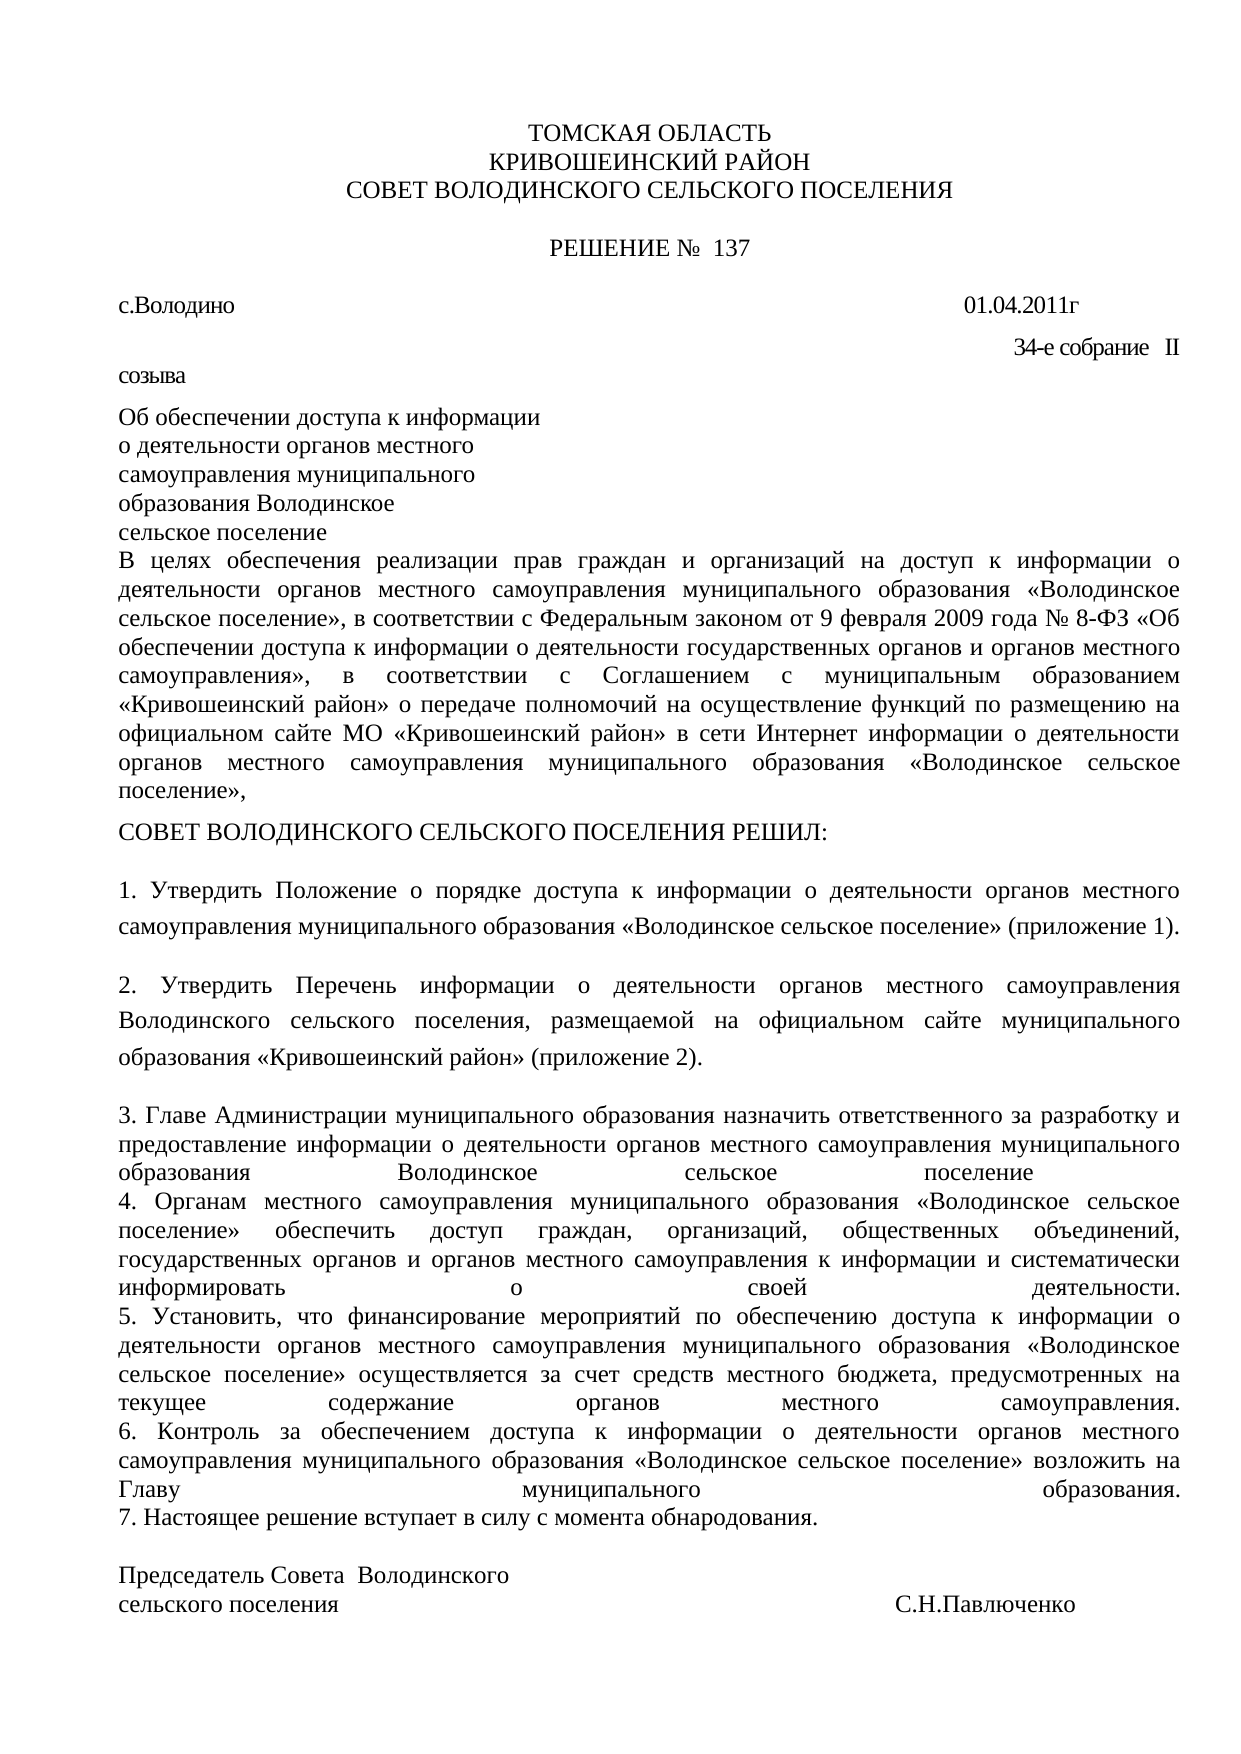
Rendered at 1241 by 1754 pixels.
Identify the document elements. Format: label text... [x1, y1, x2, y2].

text 2. Утвердить Перечень информации о деятельности органов местного самоуправления Володинского сельского поселения, размещаемой на официальном сайте муниципального образования «Кривошеинский район» (приложение 2). [118, 970, 1181, 1070]
text ТОМСКАЯ ОБЛАСТЬ [118, 118, 1181, 147]
text СОВЕТ ВОЛОДИНСКОГО СЕЛЬСКОГО ПОСЕЛЕНИЯ РЕШИЛ: [118, 817, 1181, 846]
text Председатель Совета Володинского [118, 1560, 1181, 1589]
subtitle сельское поселение [118, 517, 1181, 546]
text 1. Утвердить Положение о порядке доступа к информации о деятельности органов местного самоуправления муниципального образования «Володинское сельское поселение» (приложение 1). [118, 875, 1181, 940]
text с.Володино 01.04.2011г [118, 291, 1181, 319]
text сельского поселения С.Н.Павлюченко [118, 1589, 1181, 1617]
subtitle самоуправления муниципального [118, 459, 1181, 488]
text КРИВОШЕИНСКИЙ РАЙОН [118, 147, 1181, 176]
subtitle о деятельности органов местного [118, 431, 1181, 459]
text 34-е собрание II созыва [118, 332, 1181, 389]
text СОВЕТ ВОЛОДИНСКОГО СЕЛЬСКОГО ПОСЕЛЕНИЯ [118, 176, 1181, 204]
subtitle Об обеспечении доступа к информации [118, 402, 1181, 431]
subtitle образования Володинское [118, 488, 1181, 517]
text 3. Главе Администрации муниципального образования назначить ответственного за разработку и предоставление информации о деятельности органов местного самоуправления муниципального образования Володинское сельское поселение 4. Органам местного самоуправления муниципального образования «Володинское сельское поселение» обеспечить доступ граждан, организаций, общественных объединений, государственных органов и органов местного самоуправления к информации и систематически информировать о своей деятельности. 5. Установить, что финансирование мероприятий по обеспечению доступа к информации о деятельности органов местного самоуправления муниципального образования «Володинское сельское поселение» осуществляется за счет средств местного бюджета, предусмотренных на текущее содержание органов местного самоуправления. 6. Контроль за обеспечением доступа к информации о деятельности органов местного самоуправления муниципального образования «Володинское сельское поселение» возложить на Главу муниципального образования. 7. Настоящее решение вступает в силу с момента обнародования. [118, 1100, 1181, 1531]
text В целях обеспечения реализации прав граждан и организаций на доступ к информации о деятельности органов местного самоуправления муниципального образования «Володинское сельское поселение», в соответствии с Федеральным законом от 9 февраля 2009 года № 8-ФЗ «Об обеспечении доступа к информации о деятельности государственных органов и органов местного самоуправления», в соответствии с Соглашением с муниципальным образованием «Кривошеинский район» о передаче полномочий на осуществление функций по размещению на официальном сайте МО «Кривошеинский район» в сети Интернет информации о деятельности органов местного самоуправления муниципального образования «Володинское сельское поселение», [118, 546, 1181, 804]
text РЕШЕНИЕ № 137 [118, 233, 1181, 262]
